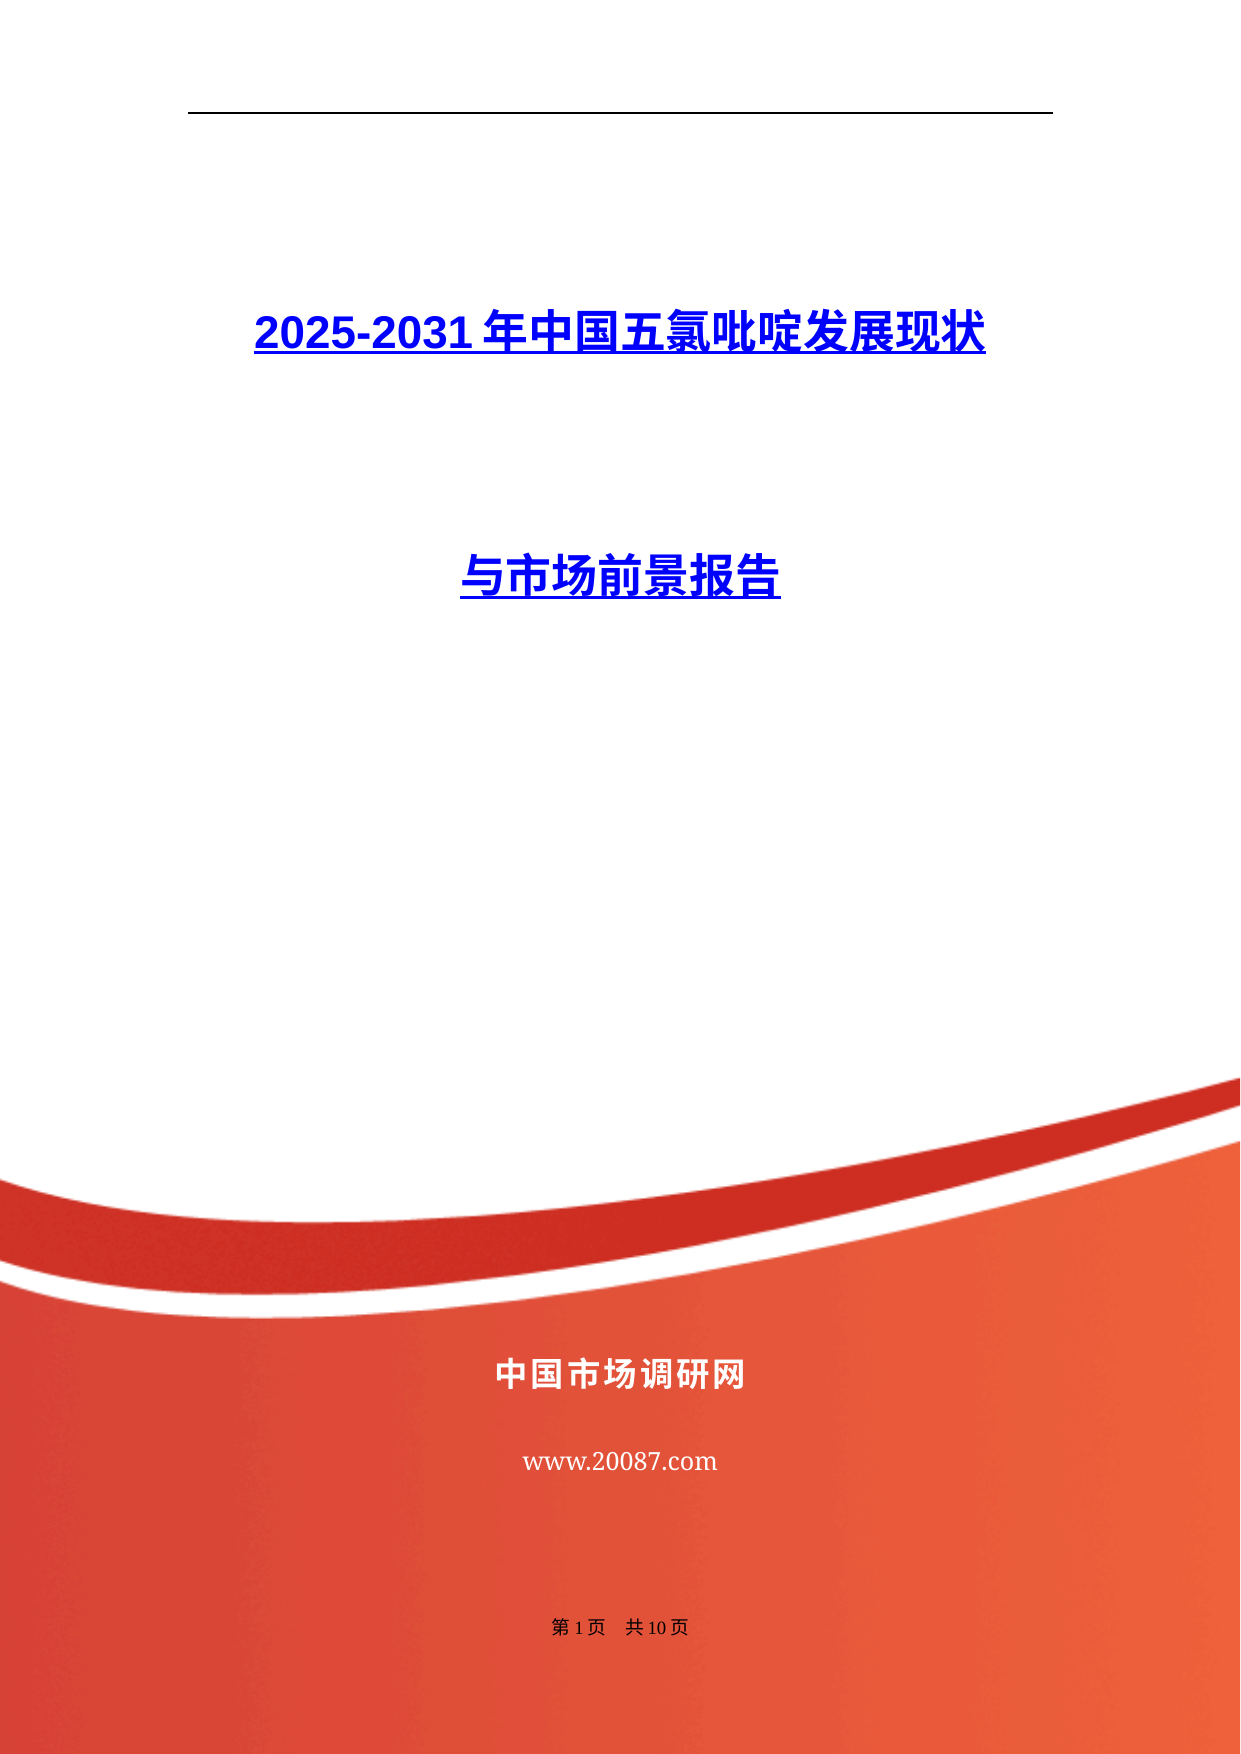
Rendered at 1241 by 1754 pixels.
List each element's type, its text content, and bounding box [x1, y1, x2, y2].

subtitle 中国市场调研网 [187, 1339, 1053, 1404]
picture [0, 1006, 1241, 1754]
text www.20087.com [187, 1428, 1053, 1493]
table_header 2025-2031年中国五氯吡啶发展现状与市场前景报告 [188, 207, 1053, 773]
